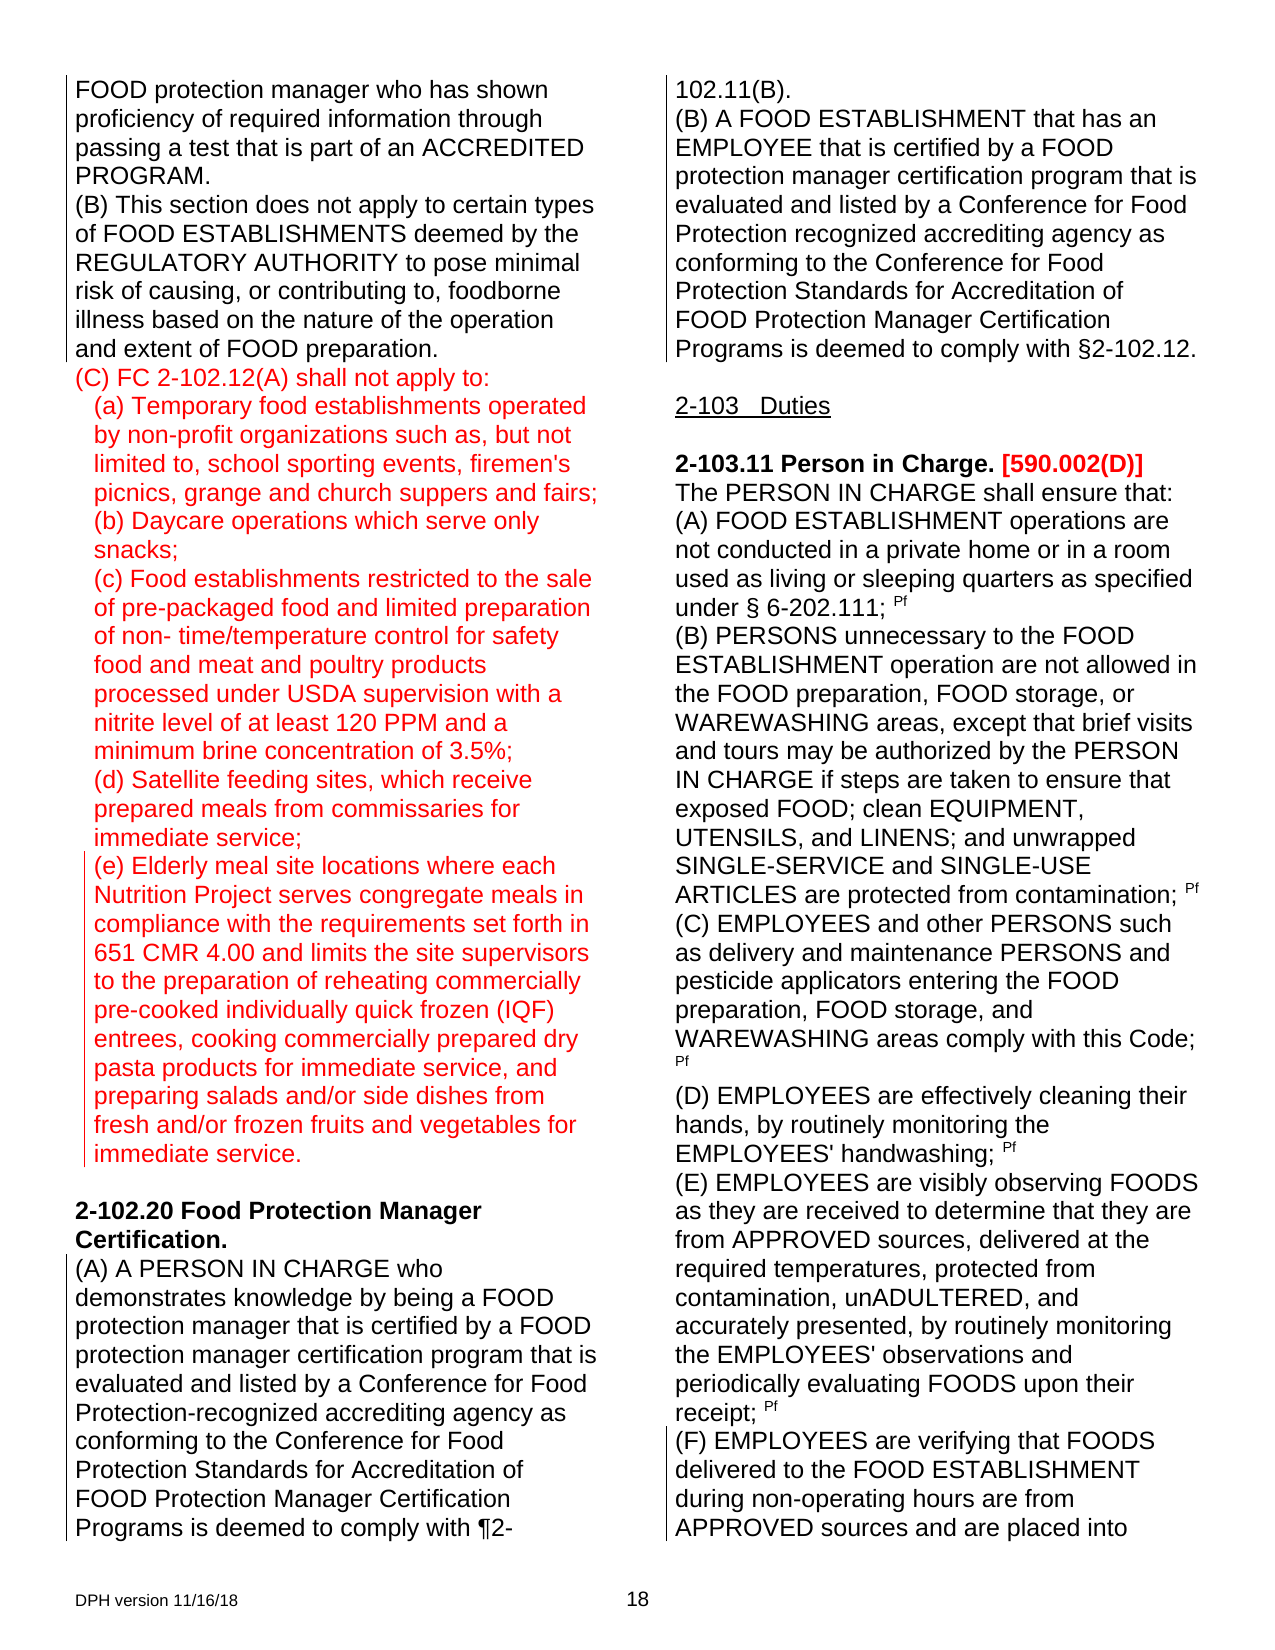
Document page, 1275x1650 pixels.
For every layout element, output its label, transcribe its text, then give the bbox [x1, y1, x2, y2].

text (B) A FOOD ESTABLISHMENT that has an EMPLOYEE that is certified by a FOOD protection manager certification program that is evaluated and listed by a Conference for Food Protection recognized accrediting agency as conforming to the Conference for Food Protection Standards for Accreditation of FOOD Protection Manager Certification Programs is deemed to comply with §2-102.12. [675, 104, 1200, 362]
text (C) FC 2-102.12(A) shall not apply to: [75, 362, 600, 391]
text 2-103.11 Person in Charge. [590.002(D)] [675, 449, 1200, 477]
text (d) Satellite feeding sites, which receive prepared meals from commissaries for immediate service; [94, 765, 600, 851]
text The PERSON IN CHARGE shall ensure that: [675, 477, 1200, 506]
text (e) Elderly meal site locations where each Nutrition Project serves congregate meals in compliance with the requirements set forth in 651 CMR 4.00 and limits the site supervisors to the preparation of reheating commercially pre-cooked individually quick frozen (IQF) entrees, cooking commercially prepared dry pasta products for immediate service, and preparing salads and/or side dishes from fresh and/or frozen fruits and vegetables for immediate service. [85, 851, 600, 1167]
text (A) A PERSON IN CHARGE who demonstrates knowledge by being a FOOD protection manager that is certified by a FOOD protection manager certification program that is evaluated and listed by a Conference for Food Protection-recognized accrediting agency as conforming to the Conference for Food Protection Standards for Accreditation of FOOD Protection Manager Certification Programs is deemed to comply with ¶2-102.11(B). [75, 1254, 600, 1541]
text (b) Daycare operations which serve only snacks; [94, 506, 600, 564]
text (c) Food establishments restricted to the sale of pre-packaged food and limited preparation of non- time/temperature control for safety food and meat and poultry products processed under USDA supervision with a nitrite level of at least 120 PPM and a minimum brine concentration of 3.5%; [94, 564, 600, 765]
text 2-102.20 Food Protection Manager Certification. [75, 1196, 600, 1254]
text (a) Temporary food establishments operated by non-profit organizations such as, but not limited to, school sporting events, firemen's picnics, grange and church suppers and fairs; [94, 391, 600, 506]
text (C) EMPLOYEES and other PERSONS such as delivery and maintenance PERSONS and pesticide applicators entering the FOOD preparation, FOOD storage, and WAREWASHING areas comply with this Code; Pf [675, 909, 1200, 1081]
text (B) This section does not apply to certain types of FOOD ESTABLISHMENTS deemed by the REGULATORY AUTHORITY to pose minimal risk of causing, or contributing to, foodborne illness based on the nature of the operation and extent of FOOD preparation. [75, 190, 600, 362]
text (A) FOOD ESTABLISHMENT operations are not conducted in a private home or in a room used as living or sleeping quarters as specified under § 6-202.111; Pf [675, 506, 1200, 621]
text (E) EMPLOYEES are visibly observing FOODS as they are received to determine that they are from APPROVED sources, delivered at the required temperatures, protected from contamination, unADULTERED, and accurately presented, by routinely monitoring the EMPLOYEES' observations and periodically evaluating FOODS upon their receipt; Pf [675, 1167, 1200, 1426]
text 2-103 Duties [675, 391, 1200, 420]
text (D) EMPLOYEES are effectively cleaning their hands, by routinely monitoring the EMPLOYEES' handwashing; Pf [675, 1081, 1200, 1167]
text (B) PERSONS unnecessary to the FOOD ESTABLISHMENT operation are not allowed in the FOOD preparation, FOOD storage, or WAREWASHING areas, except that brief visits and tours may be authorized by the PERSON IN CHARGE if steps are taken to ensure that exposed FOOD; clean EQUIPMENT, UTENSILS, and LINENS; and unwrapped SINGLE-SERVICE and SINGLE-USE ARTICLES are protected from contamination; Pf [675, 621, 1200, 909]
